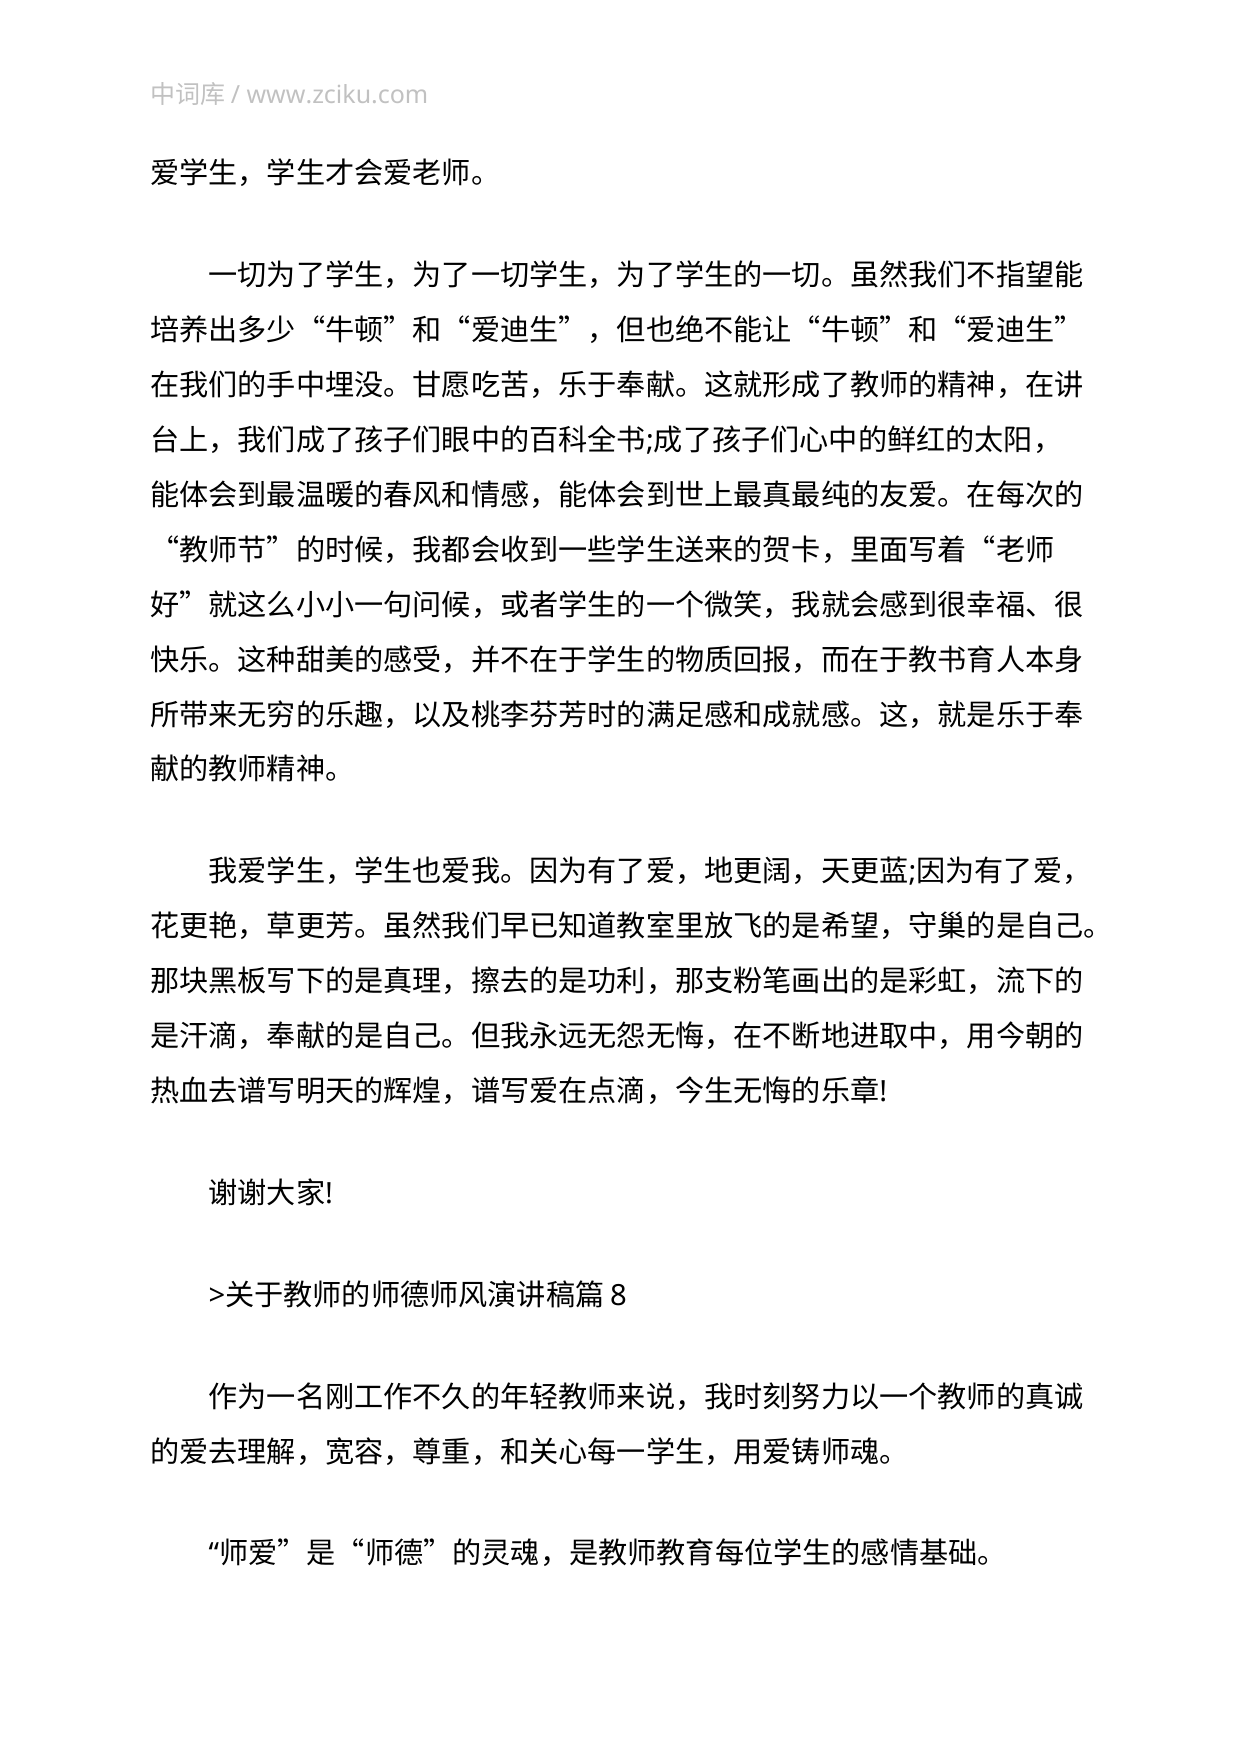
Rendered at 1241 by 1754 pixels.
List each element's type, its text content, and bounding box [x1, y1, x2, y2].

text “师爱”是“师德”的灵魂，是教师教育每位学生的感情基础。 [150, 1530, 1090, 1572]
text 我爱学生，学生也爱我。因为有了爱，地更阔，天更蓝;因为有了爱，花更艳，草更芳。虽然我们早已知道教室里放飞的是希望，守巢的是自己。那块黑板写下的是真理，擦去的是功利，那支粉笔画出的是彩虹，流下的是汗滴，奉献的是自己。但我永远无怨无悔，在不断地进取中，用今朝的热血去谱写明天的辉煌，谱写爱在点滴，今生无悔的乐章! [150, 848, 1090, 1110]
text >关于教师的师德师风演讲稿篇8 [150, 1271, 1090, 1314]
text 谢谢大家! [150, 1169, 1090, 1212]
text 作为一名刚工作不久的年轻教师来说，我时刻努力以一个教师的真诚的爱去理解，宽容，尊重，和关心每一学生，用爱铸师魂。 [150, 1373, 1090, 1471]
text 一切为了学生，为了一切学生，为了学生的一切。虽然我们不指望能培养出多少“牛顿”和“爱迪生”，但也绝不能让“牛顿”和“爱迪生”在我们的手中埋没。甘愿吃苦，乐于奉献。这就形成了教师的精神，在讲台上，我们成了孩子们眼中的百科全书;成了孩子们心中的鲜红的太阳，能体会到最温暖的春风和情感，能体会到世上最真最纯的友爱。在每次的“教师节”的时候，我都会收到一些学生送来的贺卡，里面写着“老师好”就这么小小一句问候，或者学生的一个微笑，我就会感到很幸福、很快乐。这种甜美的感受，并不在于学生的物质回报，而在于教书育人本身所带来无穷的乐趣，以及桃李芬芳时的满足感和成就感。这，就是乐于奉献的教师精神。 [150, 252, 1090, 788]
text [150, 150, 1090, 192]
